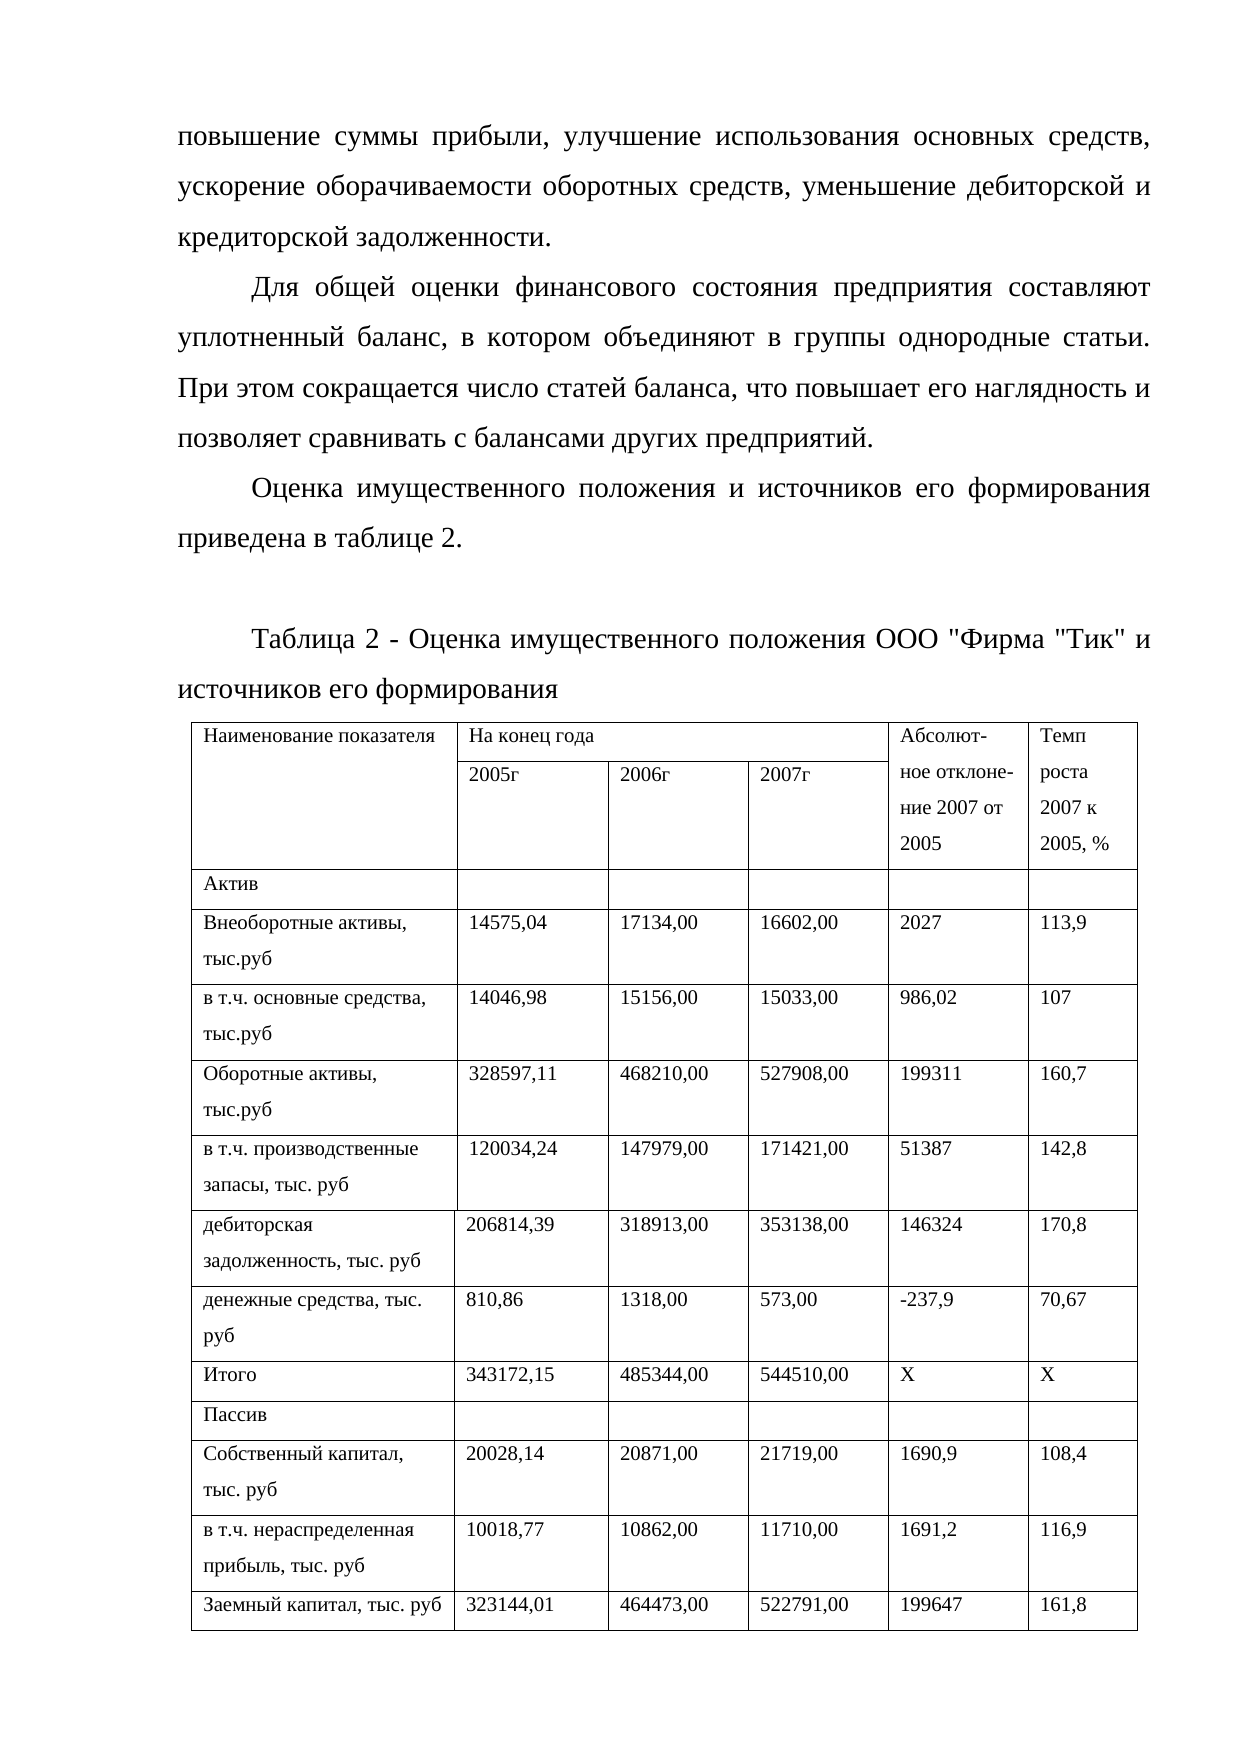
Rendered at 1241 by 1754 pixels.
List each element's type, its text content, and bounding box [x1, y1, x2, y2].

table_cell 10862,00 [609, 1516, 748, 1591]
table_header Наименование показателя [192, 723, 457, 869]
table_cell 20028,14 [455, 1441, 608, 1515]
table_cell 160,7 [1029, 1061, 1137, 1135]
table_cell дебиторская задолженность, тыс. руб [192, 1211, 454, 1286]
table_cell 10018,77 [455, 1516, 608, 1591]
table_cell 15156,00 [609, 985, 748, 1059]
table_header Абсолют-ное отклоне-ние 2007 от 2005 [889, 723, 1028, 869]
table_cell 14046,98 [458, 985, 608, 1059]
table_cell в т.ч. нераспределенная прибыль, тыс. руб [192, 1516, 454, 1591]
table_cell 2007г [749, 762, 888, 869]
text Таблица 2 - Оценка имущественного положения ООО "Фирма "Тик" и источников его формирования [177, 621, 1152, 705]
table_cell 343172,15 [455, 1362, 608, 1401]
table_cell 522791,00 [749, 1592, 888, 1630]
table_cell 21719,00 [749, 1441, 888, 1515]
table_cell -237,9 [889, 1287, 1028, 1361]
table_cell 17134,00 [609, 910, 748, 984]
table_cell 323144,01 [455, 1592, 608, 1630]
table_cell 120034,24 [458, 1136, 608, 1210]
table_cell [749, 1402, 888, 1440]
table_cell 318913,00 [609, 1211, 748, 1286]
table_cell Актив [192, 870, 457, 909]
table_cell 810,86 [455, 1287, 608, 1361]
table_cell Собственный капитал, тыс. руб [192, 1441, 454, 1515]
table_cell 353138,00 [749, 1211, 888, 1286]
table_cell в т.ч. производственные запасы, тыс. руб [192, 1136, 457, 1210]
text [177, 118, 1152, 252]
text Оценка имущественного положения и источников его формирования приведена в таблице 2. [177, 470, 1152, 554]
table_cell Х [889, 1362, 1028, 1401]
table_cell 2006г [609, 762, 748, 869]
table_cell 986,02 [889, 985, 1028, 1059]
table_cell Оборотные активы, тыс.руб [192, 1061, 457, 1135]
table_cell 11710,00 [749, 1516, 888, 1591]
table_cell [455, 1402, 608, 1440]
table_cell 1318,00 [609, 1287, 748, 1361]
table_cell 146324 [889, 1211, 1028, 1286]
table_cell 573,00 [749, 1287, 888, 1361]
table_cell 113,9 [1029, 910, 1137, 984]
table_cell 51387 [889, 1136, 1028, 1210]
table_cell 206814,39 [455, 1211, 608, 1286]
table_cell Пассив [192, 1402, 454, 1440]
table_cell 485344,00 [609, 1362, 748, 1401]
table_cell [609, 870, 748, 909]
table_cell 544510,00 [749, 1362, 888, 1401]
table_cell 142,8 [1029, 1136, 1137, 1210]
table_cell [458, 870, 608, 909]
table_cell [1029, 1402, 1137, 1440]
table_cell 15033,00 [749, 985, 888, 1059]
table_cell 170,8 [1029, 1211, 1137, 1286]
table_cell в т.ч. основные средства, тыс.руб [192, 985, 457, 1059]
table_cell 199647 [889, 1592, 1028, 1630]
table_cell [889, 870, 1028, 909]
table_cell 20871,00 [609, 1441, 748, 1515]
table_cell 1690,9 [889, 1441, 1028, 1515]
table_cell Внеоборотные активы, тыс.руб [192, 910, 457, 984]
table_cell 2005г [458, 762, 608, 869]
table_cell денежные средства, тыс. руб [192, 1287, 454, 1361]
table_header Темп роста 2007 к 2005, % [1029, 723, 1137, 869]
table_cell 1691,2 [889, 1516, 1028, 1591]
table_cell Итого [192, 1362, 454, 1401]
table_cell 328597,11 [458, 1061, 608, 1135]
table_cell 2027 [889, 910, 1028, 984]
table_cell 199311 [889, 1061, 1028, 1135]
table_cell 108,4 [1029, 1441, 1137, 1515]
table_cell Заемный капитал, тыс. руб [192, 1592, 454, 1630]
table_cell [889, 1402, 1028, 1440]
table_cell [749, 870, 888, 909]
table_cell 107 [1029, 985, 1137, 1059]
table_cell [1029, 870, 1137, 909]
table_cell 70,67 [1029, 1287, 1137, 1361]
table_cell 14575,04 [458, 910, 608, 984]
table_cell [609, 1402, 748, 1440]
table_cell 464473,00 [609, 1592, 748, 1630]
table_cell Х [1029, 1362, 1137, 1401]
table_cell 16602,00 [749, 910, 888, 984]
text Для общей оценки финансового состояния предприятия составляют уплотненный баланс, в котором объединяют в группы однородные статьи. При этом сокращается число статей баланса, что повышает его наглядность и позволяет сравнивать с балансами других предприятий. [177, 269, 1152, 453]
table_cell 171421,00 [749, 1136, 888, 1210]
table_cell 468210,00 [609, 1061, 748, 1135]
table_cell 147979,00 [609, 1136, 748, 1210]
table_cell 527908,00 [749, 1061, 888, 1135]
table_cell 161,8 [1029, 1592, 1137, 1630]
table_cell 116,9 [1029, 1516, 1137, 1591]
table_header На конец года [458, 723, 888, 761]
